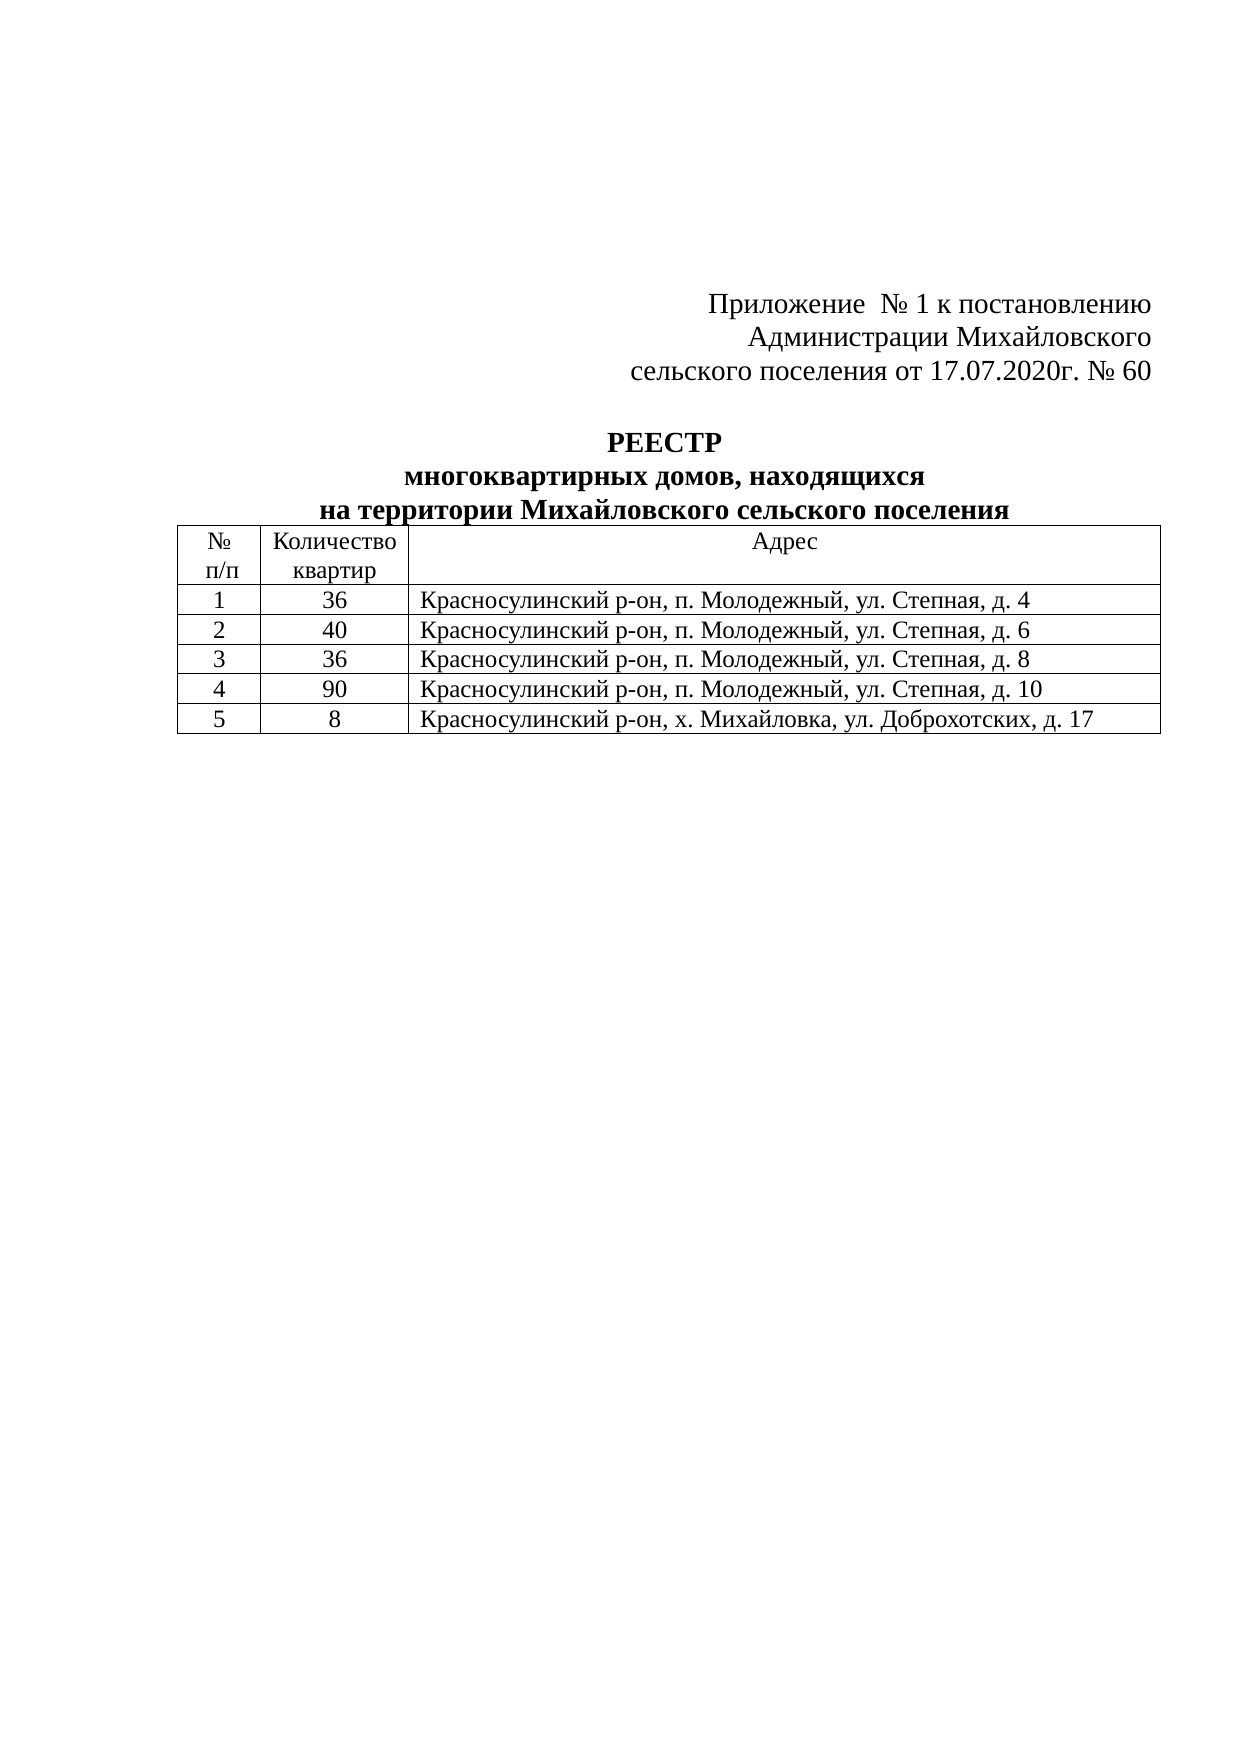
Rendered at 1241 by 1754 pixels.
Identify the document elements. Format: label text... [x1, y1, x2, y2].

table_cell 36 [261, 585, 408, 614]
text сельского поселения от 17.07.2020г. № 60 [177, 353, 1152, 386]
table_cell Красносулинский р-он, х. Михайловка, ул. Доброхотских, д. 17 [409, 704, 1160, 733]
text на территории Михайловского сельского поселения [177, 492, 1152, 525]
table_cell 1 [178, 585, 260, 614]
table_cell 5 [178, 704, 260, 733]
table_cell 40 [261, 615, 408, 643]
table_cell Красносулинский р-он, п. Молодежный, ул. Степная, д. 6 [409, 615, 1160, 643]
table_cell 90 [261, 674, 408, 703]
table_cell Красносулинский р-он, п. Молодежный, ул. Степная, д. 4 [409, 585, 1160, 614]
table_cell 8 [261, 704, 408, 733]
table_header Адрес [409, 526, 1160, 584]
table_cell Красносулинский р-он, п. Молодежный, ул. Степная, д. 10 [409, 674, 1160, 703]
table_cell 36 [261, 645, 408, 673]
text Администрации Михайловского [177, 319, 1152, 353]
text многоквартирных домов, находящихся [177, 458, 1152, 492]
text Приложение № 1 к постановлению [177, 286, 1152, 319]
text РЕЕСТР [177, 425, 1152, 458]
table_cell 3 [178, 645, 260, 673]
table_cell Красносулинский р-он, п. Молодежный, ул. Степная, д. 8 [409, 645, 1160, 673]
table_cell 2 [178, 615, 260, 643]
table_header № п/п [178, 526, 260, 584]
table_header Количество квартир [261, 526, 408, 584]
table_cell 4 [178, 674, 260, 703]
